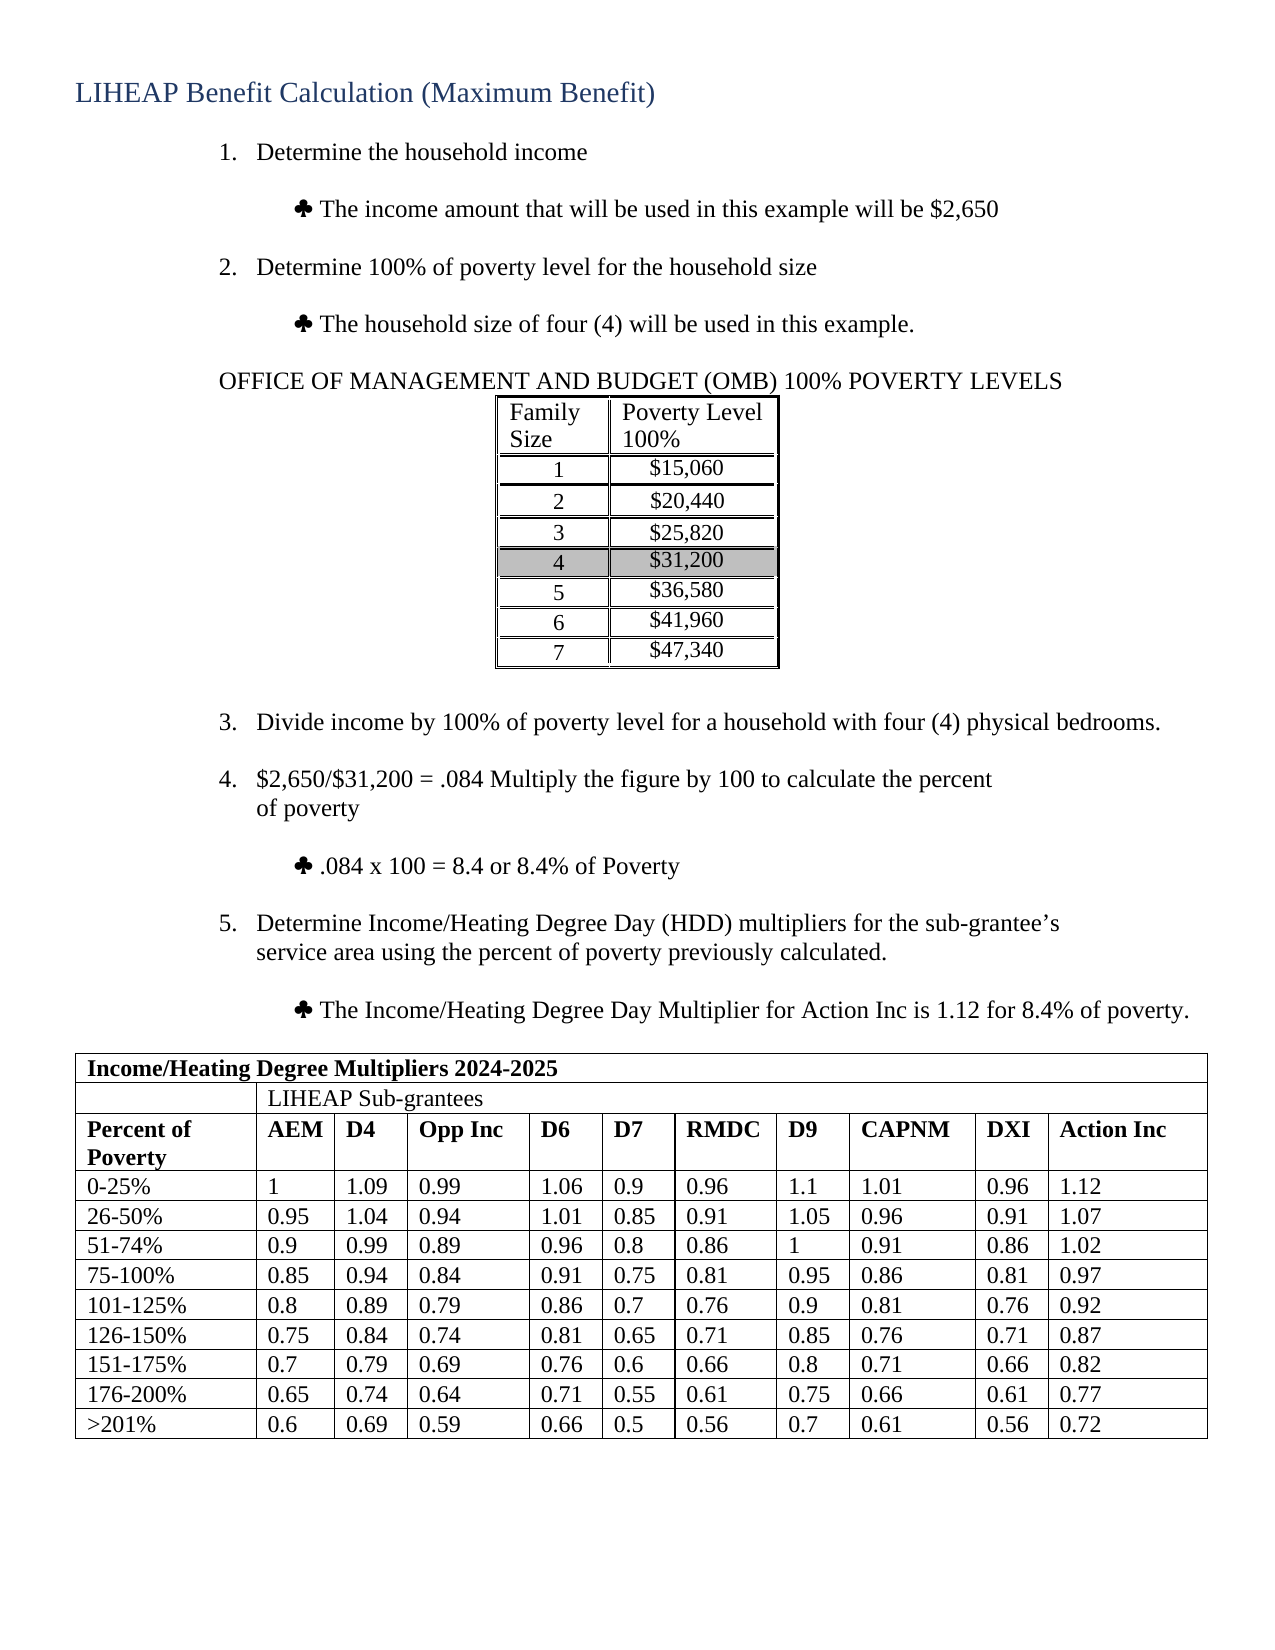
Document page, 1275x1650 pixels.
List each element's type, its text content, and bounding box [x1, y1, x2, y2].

table_cell 151-175% [76, 1350, 256, 1378]
table_cell 0.75 [777, 1379, 849, 1408]
table_header Income/Heating Degree Multipliers 2024-2025 [76, 1054, 1207, 1082]
table_cell 1 [497, 453, 609, 482]
table_cell 75-100% [76, 1260, 256, 1289]
table_cell Action Inc [1049, 1114, 1207, 1170]
table_cell 0.97 [1049, 1260, 1207, 1289]
list Divide income by 100% of poverty level for a household with four (4) physical bedrooms. [219, 707, 1200, 736]
table_cell 0.89 [408, 1231, 529, 1259]
table_cell 0.55 [603, 1379, 674, 1408]
table_cell D6 [530, 1114, 602, 1170]
table_cell 0.5 [603, 1409, 674, 1437]
text LIHEAP Benefit Calculation (Maximum Benefit) [75, 75, 1200, 108]
table_cell 0.69 [335, 1409, 407, 1437]
table_cell 0.89 [335, 1290, 407, 1319]
table_cell 0.92 [1049, 1290, 1207, 1319]
table_cell 0.79 [335, 1350, 407, 1378]
table_cell 1.09 [335, 1171, 407, 1200]
text  The Income/Heating Degree Day Multiplier for Action Inc is 1.12 for 8.4% of poverty. [294, 995, 1200, 1023]
table_cell 51-74% [76, 1231, 256, 1259]
table_cell 0.95 [257, 1201, 334, 1230]
table_cell 0.91 [676, 1201, 776, 1230]
table_cell 0.75 [603, 1260, 674, 1289]
table_cell 0.61 [976, 1379, 1048, 1408]
table_cell 126-150% [76, 1320, 256, 1348]
table_cell 0.66 [850, 1379, 975, 1408]
table_header Family Size [498, 398, 609, 453]
table_cell D9 [777, 1114, 849, 1170]
table_cell 2 [497, 483, 608, 515]
table_cell 0.76 [850, 1320, 975, 1348]
table_cell $15,060 [609, 453, 778, 482]
list Determine Income/Heating Degree Day (HDD) multipliers for the sub-grantee’s service area using the percent of poverty previously calculated. [219, 908, 1068, 966]
table_cell 1.1 [777, 1171, 849, 1200]
table_cell 1.04 [335, 1201, 407, 1230]
table_cell 0.72 [1049, 1409, 1207, 1437]
table_cell 7 [498, 636, 609, 666]
table_cell 1 [777, 1231, 849, 1259]
table_cell 0.86 [676, 1231, 776, 1259]
table_cell 0.74 [408, 1320, 529, 1348]
table_cell 0.75 [257, 1320, 334, 1348]
table_cell 0.81 [850, 1290, 975, 1319]
table_cell 0.64 [408, 1379, 529, 1408]
table_cell 1.07 [1049, 1201, 1207, 1230]
table_cell >201% [76, 1409, 256, 1437]
table_cell 1.01 [530, 1201, 602, 1230]
list $2,650/$31,200 = .084 Multiply the figure by 100 to calculate the percent of poverty [219, 764, 999, 822]
table_cell 0.66 [676, 1350, 776, 1378]
table_cell 1 [257, 1171, 334, 1200]
table_cell 6 [498, 606, 608, 636]
table_cell 0.9 [777, 1290, 849, 1319]
table_cell 1.01 [850, 1171, 975, 1200]
table_cell 4 [498, 546, 608, 576]
table_cell 0.7 [603, 1290, 674, 1319]
table_cell 1.02 [1049, 1231, 1207, 1259]
table_cell LIHEAP Sub-grantees [257, 1083, 1207, 1113]
table_cell 0.71 [850, 1350, 975, 1378]
table_cell 0.81 [976, 1260, 1048, 1289]
text OFFICE OF MANAGEMENT AND BUDGET (OMB) 100% POVERTY LEVELS [219, 366, 1200, 394]
table_cell 0.6 [603, 1350, 674, 1378]
table_cell 0.8 [257, 1290, 334, 1319]
table_cell 3 [497, 515, 609, 546]
text  The household size of four (4) will be used in this example. [294, 309, 1200, 338]
table_cell [76, 1083, 256, 1113]
table_cell 0.59 [408, 1409, 529, 1437]
table_cell 0.84 [335, 1320, 407, 1348]
table_cell 0.86 [530, 1290, 602, 1319]
text  The income amount that will be used in this example will be $2,650 [294, 194, 1200, 223]
table_cell 0.94 [408, 1201, 529, 1230]
table_cell Percent of Poverty [76, 1114, 256, 1170]
table_cell 0.81 [676, 1260, 776, 1289]
table_cell 0.9 [257, 1231, 334, 1259]
table_cell 0.71 [676, 1320, 776, 1348]
table_cell 26-50% [76, 1201, 256, 1230]
table_cell 0.56 [676, 1409, 776, 1437]
table_cell 0.96 [530, 1231, 602, 1259]
table_cell 0.69 [408, 1350, 529, 1378]
list Determine the household income [219, 137, 1200, 165]
table_cell 0.96 [676, 1171, 776, 1200]
table_cell RMDC [676, 1114, 776, 1170]
table_cell 1.06 [530, 1171, 602, 1200]
table_cell 0.71 [976, 1320, 1048, 1348]
table_cell 0.91 [530, 1260, 602, 1289]
table_cell 101-125% [76, 1290, 256, 1319]
table_cell 0.94 [335, 1260, 407, 1289]
table_cell 0.82 [1049, 1350, 1207, 1378]
text  .084 x 100 = 8.4 or 8.4% of Poverty [294, 851, 1200, 880]
table_cell 0.87 [1049, 1320, 1207, 1348]
table_cell 0.7 [257, 1350, 334, 1378]
table_cell $31,200 [611, 546, 777, 576]
table_cell 0.76 [676, 1290, 776, 1319]
table_cell 0.79 [408, 1290, 529, 1319]
table_cell 1.05 [777, 1201, 849, 1230]
table_cell 0.81 [530, 1320, 602, 1348]
table_cell 5 [498, 576, 608, 606]
table_cell 0.8 [777, 1350, 849, 1378]
table_cell 0.91 [850, 1231, 975, 1259]
table_cell 0.85 [257, 1260, 334, 1289]
table_cell 0.95 [777, 1260, 849, 1289]
table_cell 0.66 [976, 1350, 1048, 1378]
table_cell 0.6 [257, 1409, 334, 1437]
list Determine 100% of poverty level for the household size [219, 252, 1200, 280]
table_cell 0.76 [530, 1350, 602, 1378]
table_cell D7 [603, 1114, 674, 1170]
table_cell 0.61 [850, 1409, 975, 1437]
table_cell 0.99 [408, 1171, 529, 1200]
table_cell 0.65 [603, 1320, 674, 1348]
table_cell 0.96 [976, 1171, 1048, 1200]
table_cell 0.96 [850, 1201, 975, 1230]
table_cell $41,960 [611, 606, 777, 636]
table_cell 176-200% [76, 1379, 256, 1408]
table_header Poverty Level 100% [609, 396, 777, 453]
table_cell 0.7 [777, 1409, 849, 1437]
table_cell 0.84 [408, 1260, 529, 1289]
table_cell $36,580 [611, 576, 777, 606]
table_cell DXI [976, 1114, 1048, 1170]
table_cell $47,340 [609, 636, 777, 666]
table_cell 0.85 [603, 1201, 674, 1230]
table_cell 0.56 [976, 1409, 1048, 1437]
table_cell 0.66 [530, 1409, 602, 1437]
table_cell 0.85 [777, 1320, 849, 1348]
table_cell 0.86 [850, 1260, 975, 1289]
table_cell 1.12 [1049, 1171, 1207, 1200]
table_cell CAPNM [850, 1114, 975, 1170]
table_cell AEM [257, 1114, 334, 1170]
table_cell D4 [335, 1114, 407, 1170]
table_cell 0.86 [976, 1231, 1048, 1259]
table_cell $25,820 [609, 515, 778, 546]
table_cell 0.61 [676, 1379, 776, 1408]
table_cell 0.65 [257, 1379, 334, 1408]
table_cell 0.9 [603, 1171, 674, 1200]
table_cell Opp Inc [408, 1114, 529, 1170]
table_cell 0.8 [603, 1231, 674, 1259]
table_cell 0.74 [335, 1379, 407, 1408]
table_cell $20,440 [611, 483, 778, 515]
table_cell 0.99 [335, 1231, 407, 1259]
table_cell 0.91 [976, 1201, 1048, 1230]
table_cell 0-25% [76, 1171, 256, 1200]
table_cell 0.77 [1049, 1379, 1207, 1408]
table_cell 0.71 [530, 1379, 602, 1408]
table_cell 0.76 [976, 1290, 1048, 1319]
